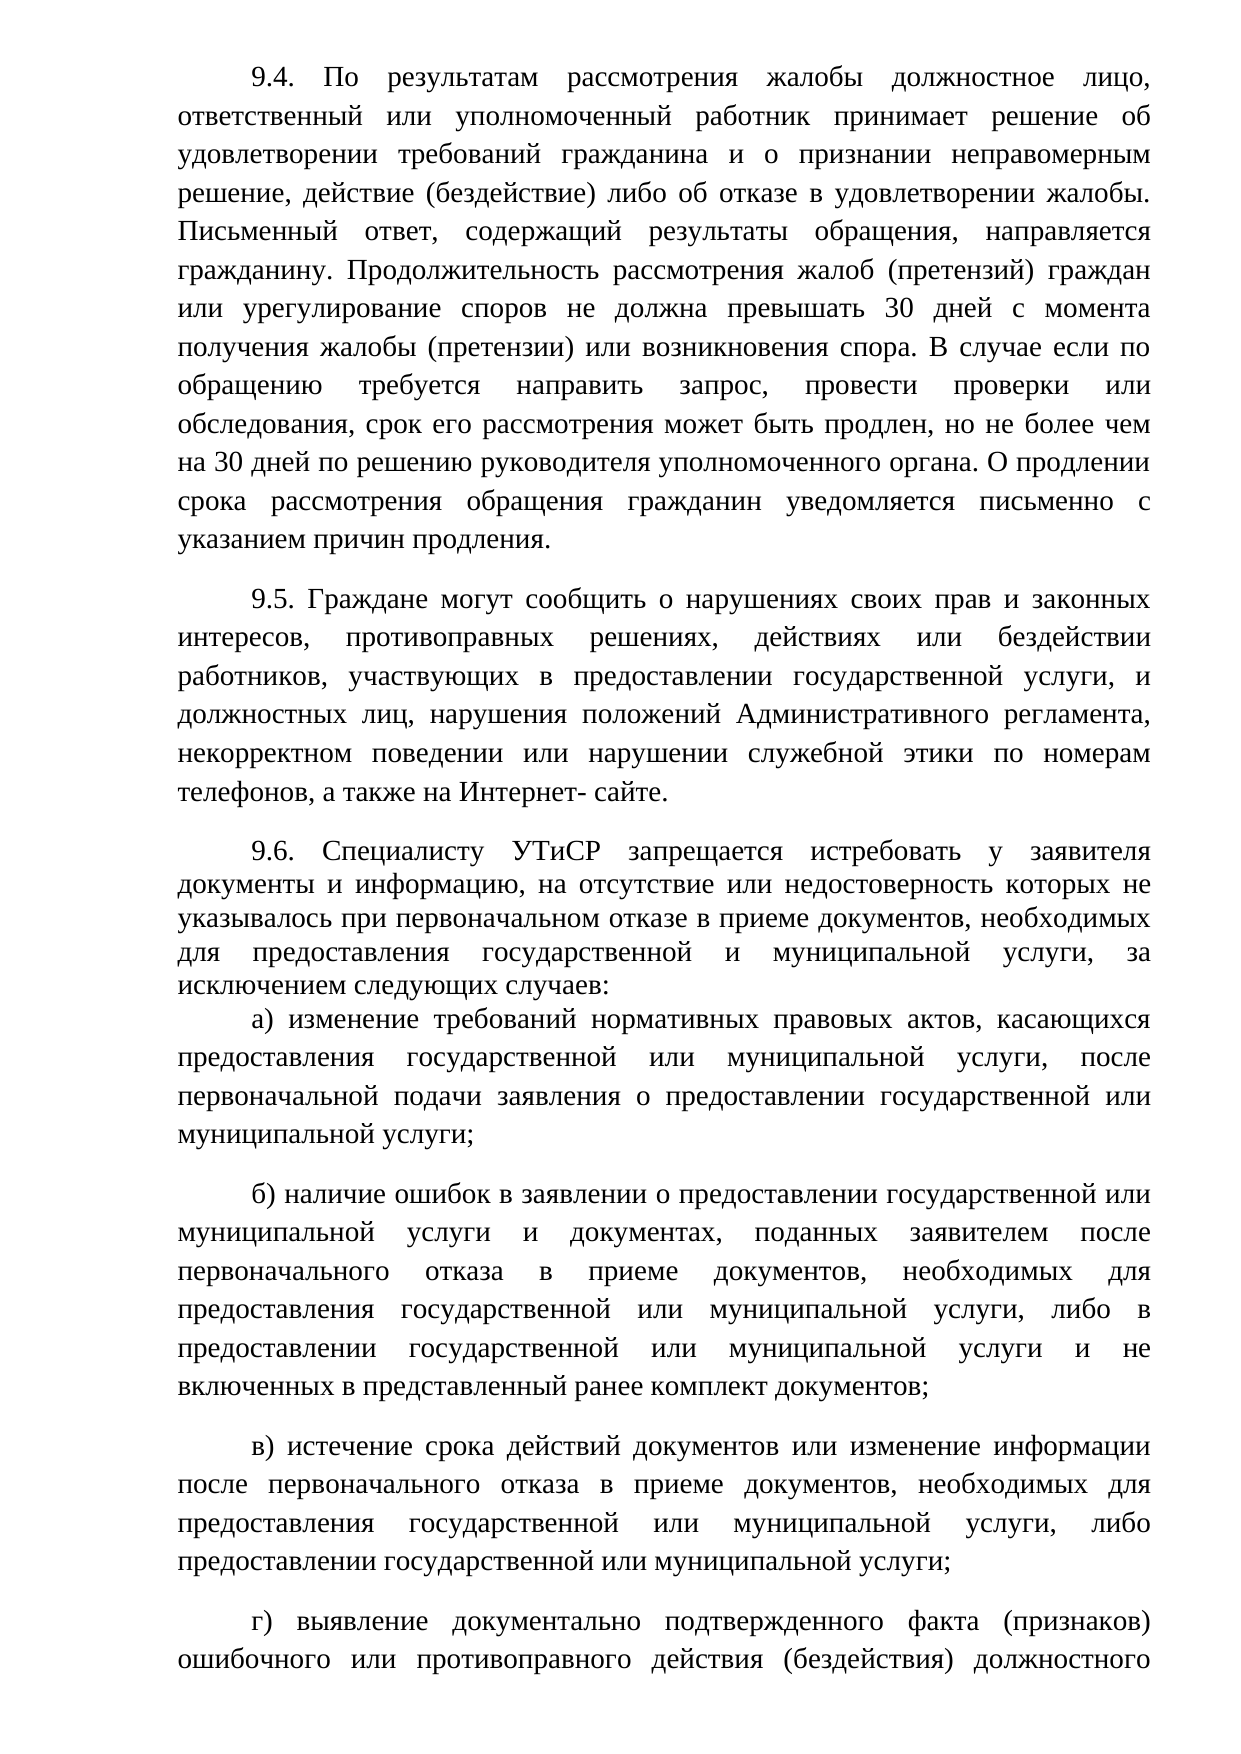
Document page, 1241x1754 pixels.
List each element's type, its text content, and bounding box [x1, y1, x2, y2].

text в) истечение срока действий документов или изменение информации после первоначального отказа в приеме документов, необходимых для предоставления государственной или муниципальной услуги, либо предоставлении государственной или муниципальной услуги; [177, 1428, 1152, 1577]
text б) наличие ошибок в заявлении о предоставлении государственной или муниципальной услуги и документах, поданных заявителем после первоначального отказа в приеме документов, необходимых для предоставления государственной или муниципальной услуги, либо в предоставлении государственной или муниципальной услуги и не включенных в представленный ранее комплект документов; [177, 1176, 1152, 1402]
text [177, 1603, 1152, 1675]
text 9.4. По результатам рассмотрения жалобы должностное лицо, ответственный или уполномоченный работник принимает решение об удовлетворении требований гражданина и о признании неправомерным решение, действие (бездействие) либо об отказе в удовлетворении жалобы. Письменный ответ, содержащий результаты обращения, направляется гражданину. Продолжительность рассмотрения жалоб (претензий) граждан или урегулирование споров не должна превышать 30 дней с момента получения жалобы (претензии) или возникновения спора. В случае если по обращению требуется направить запрос, провести проверки или обследования, срок его рассмотрения может быть продлен, но не более чем на 30 дней по решению руководителя уполномоченного органа. О продлении срока рассмотрения обращения гражданин уведомляется письменно с указанием причин продления. [177, 59, 1152, 555]
text а) изменение требований нормативных правовых актов, касающихся предоставления государственной или муниципальной услуги, после первоначальной подачи заявления о предоставлении государственной или муниципальной услуги; [177, 1001, 1152, 1150]
list 9.6. Специалисту УТиСР запрещается истребовать у заявителя документы и информацию, на отсутствие или недостоверность которых не указывалось при первоначальном отказе в приеме документов, необходимых для предоставления государственной и муниципальной услуги, за исключением следующих случаев: [177, 833, 1152, 1001]
text 9.5. Граждане могут сообщить о нарушениях своих прав и законных интересов, противоправных решениях, действиях или бездействии работников, участвующих в предоставлении государственной услуги, и должностных лиц, нарушения положений Административного регламента, некорректном поведении или нарушении служебной этики по номерам телефонов, а также на Интернет- сайте. [177, 581, 1152, 807]
